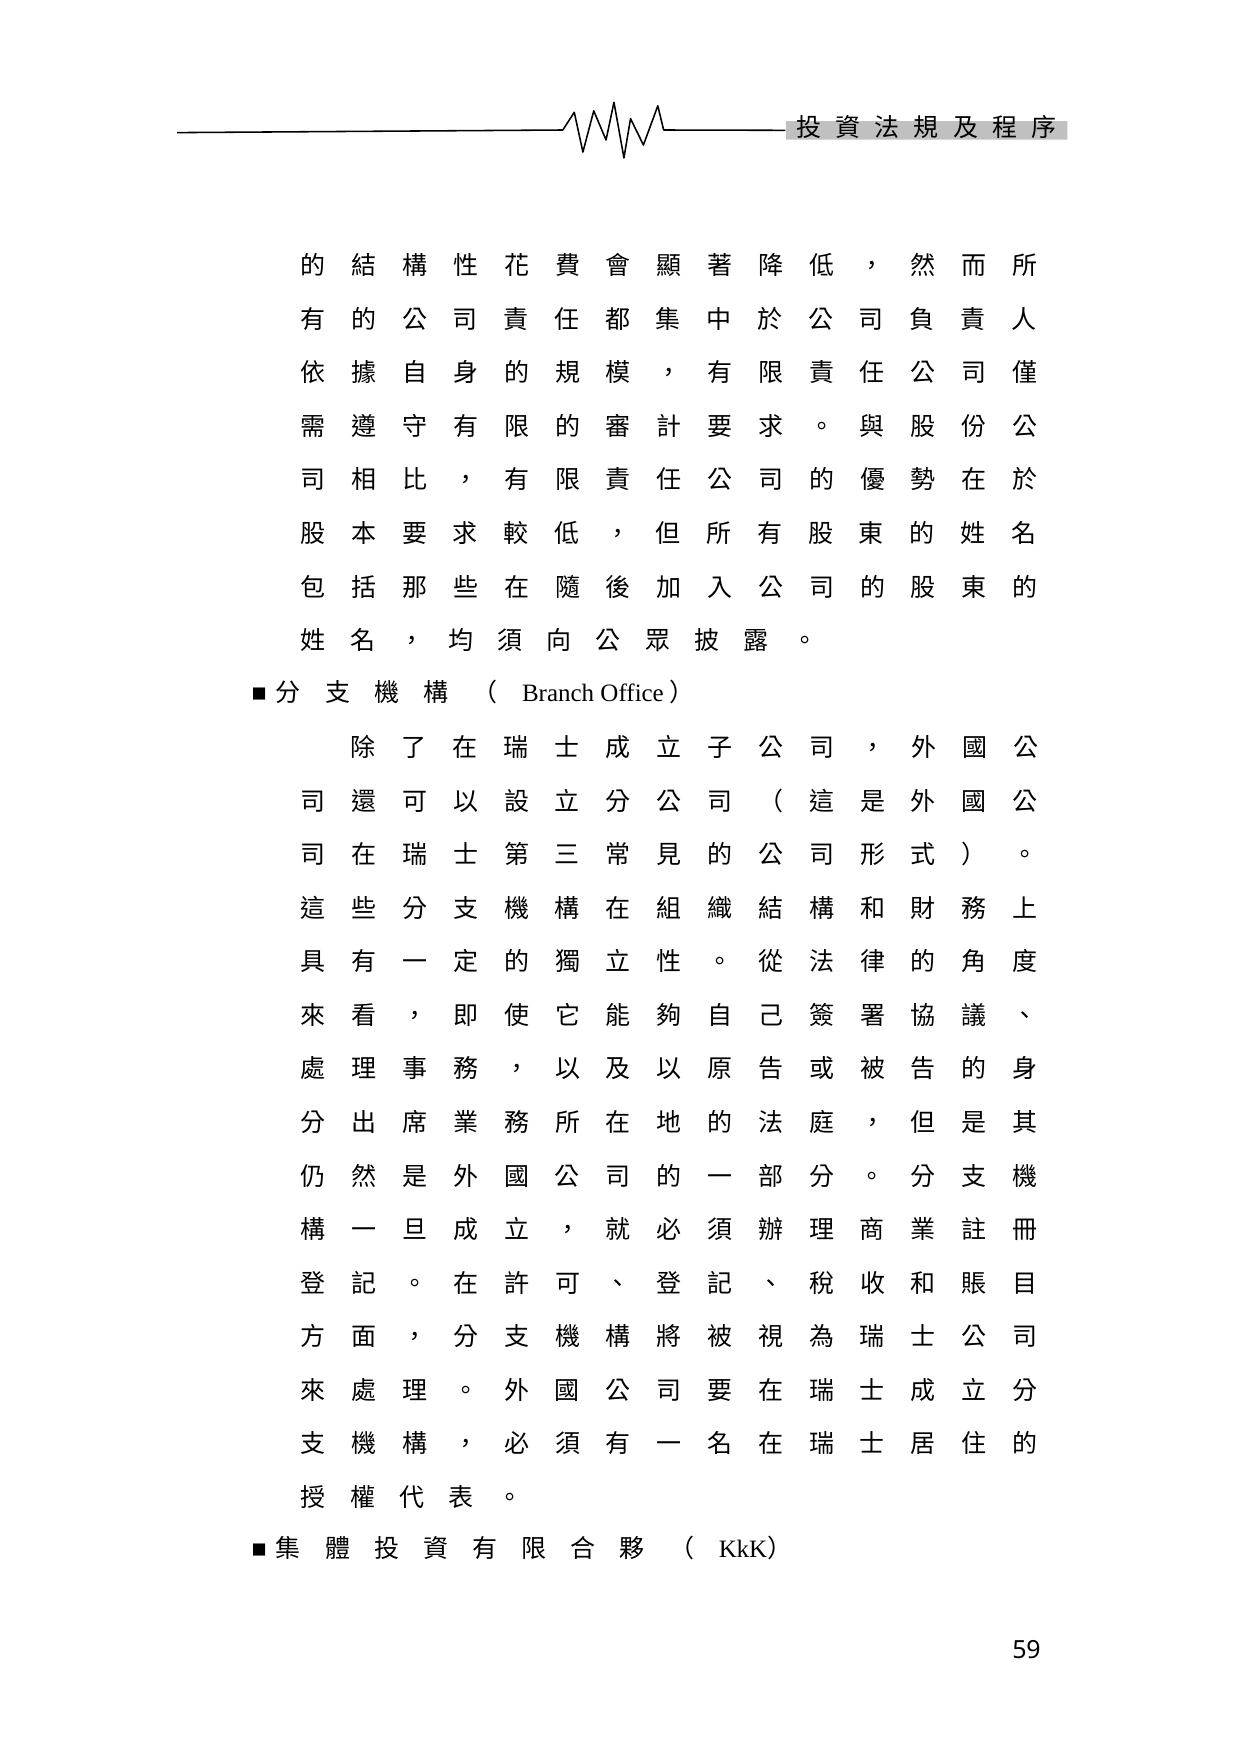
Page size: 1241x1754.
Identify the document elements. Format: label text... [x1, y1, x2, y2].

text ■ 分支機構（Branch Office） [228, 666, 1063, 719]
text 除了在瑞士成立子公司，外國公司還可以設立分公司（這是外國公司在瑞士第三常見的公司形式）。這些分支機構在組織結構和財務上具有一定的獨立性。從法律的角度來看，即使它能夠自己簽署協議、處理事務，以及以原告或被告的身分出席業務所在地的法庭，但是其仍然是外國公司的一部分。分支機構一旦成立，就必須辦理商業註冊登記。在許可、登記、稅收和賬目方面，分支機構將被視為瑞士公司來處理。外國公司要在瑞士成立分支機構，必須有一名在瑞士居住的授權代表。 [276, 719, 1063, 1522]
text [276, 237, 1063, 666]
text ■ 集體投資有限合夥（KkK） [228, 1522, 1063, 1576]
